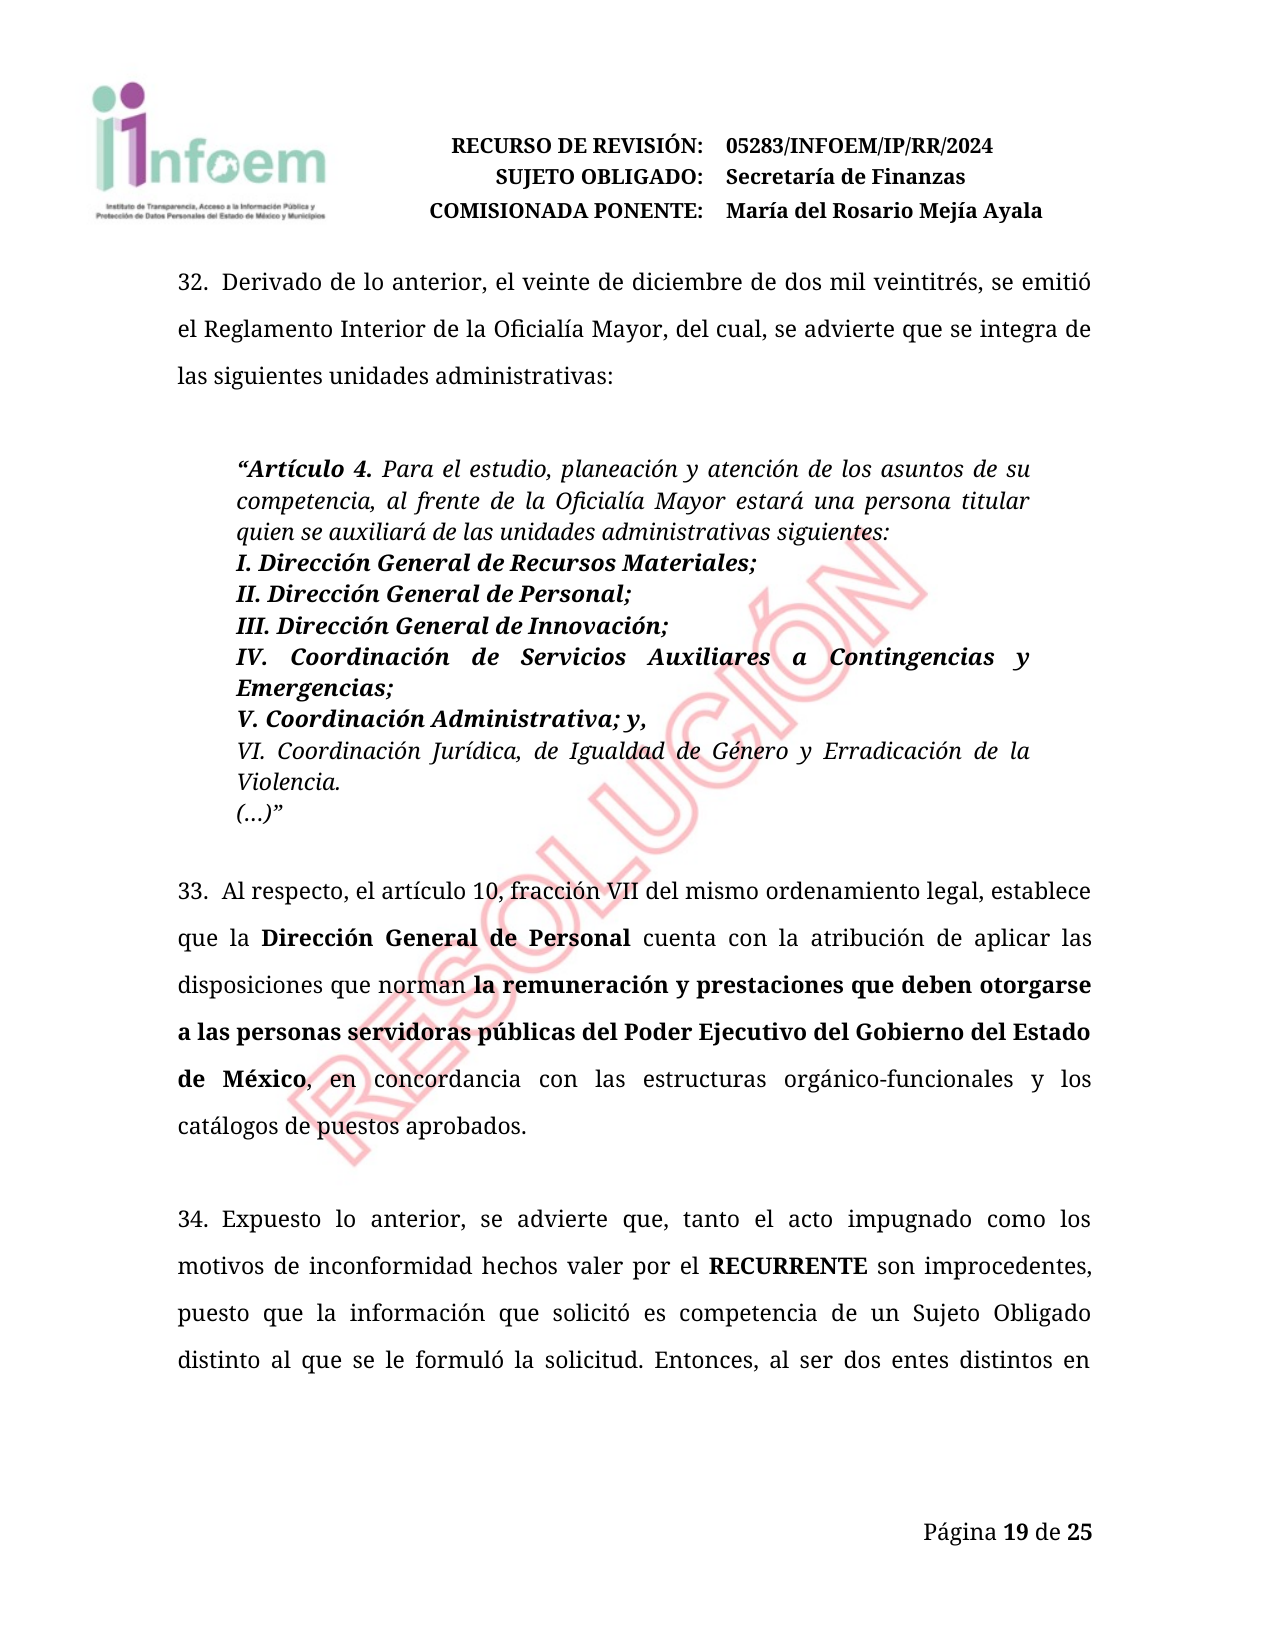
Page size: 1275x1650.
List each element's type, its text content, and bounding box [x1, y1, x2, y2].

picture [0, 24, 1207, 1625]
list (…)” [236, 797, 1092, 828]
list II. Dirección General de Personal; [236, 578, 1034, 609]
list III. Dirección General de Innovación; [236, 609, 1034, 641]
list VI. Coordinación Jurídica, de Igualdad de Género y Erradicación de la Violencia. [236, 734, 1034, 797]
list IV. Coordinación de Servicios Auxiliares a Contingencias y Emergencias; [236, 641, 1034, 703]
list I. Dirección General de Recursos Materiales; [236, 547, 1034, 578]
list Al respecto, el artículo 10, fracción VII del mismo ordenamiento legal, establece que la Dirección General de Personal cuenta con la atribución de aplicar las disposiciones que norman la remuneración y prestaciones que deben otorgarse a las personas servidoras públicas del Poder Ejecutivo del Gobierno del Estado de México, en concordancia con las estructuras orgánico-funcionales y los catálogos de puestos aprobados. [177, 875, 1092, 1141]
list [177, 1203, 1092, 1375]
list Derivado de lo anterior, el veinte de diciembre de dos mil veintitrés, se emitió el Reglamento Interior de la Oficialía Mayor, del cual, se advierte que se integra de las siguientes unidades administrativas: [177, 266, 1092, 391]
list V. Coordinación Administrativa; y, [236, 703, 1034, 734]
list “Artículo 4. Para el estudio, planeación y atención de los asuntos de su competencia, al frente de la Oficialía Mayor estará una persona titular quien se auxiliará de las unidades administrativas siguientes: [236, 453, 1034, 547]
